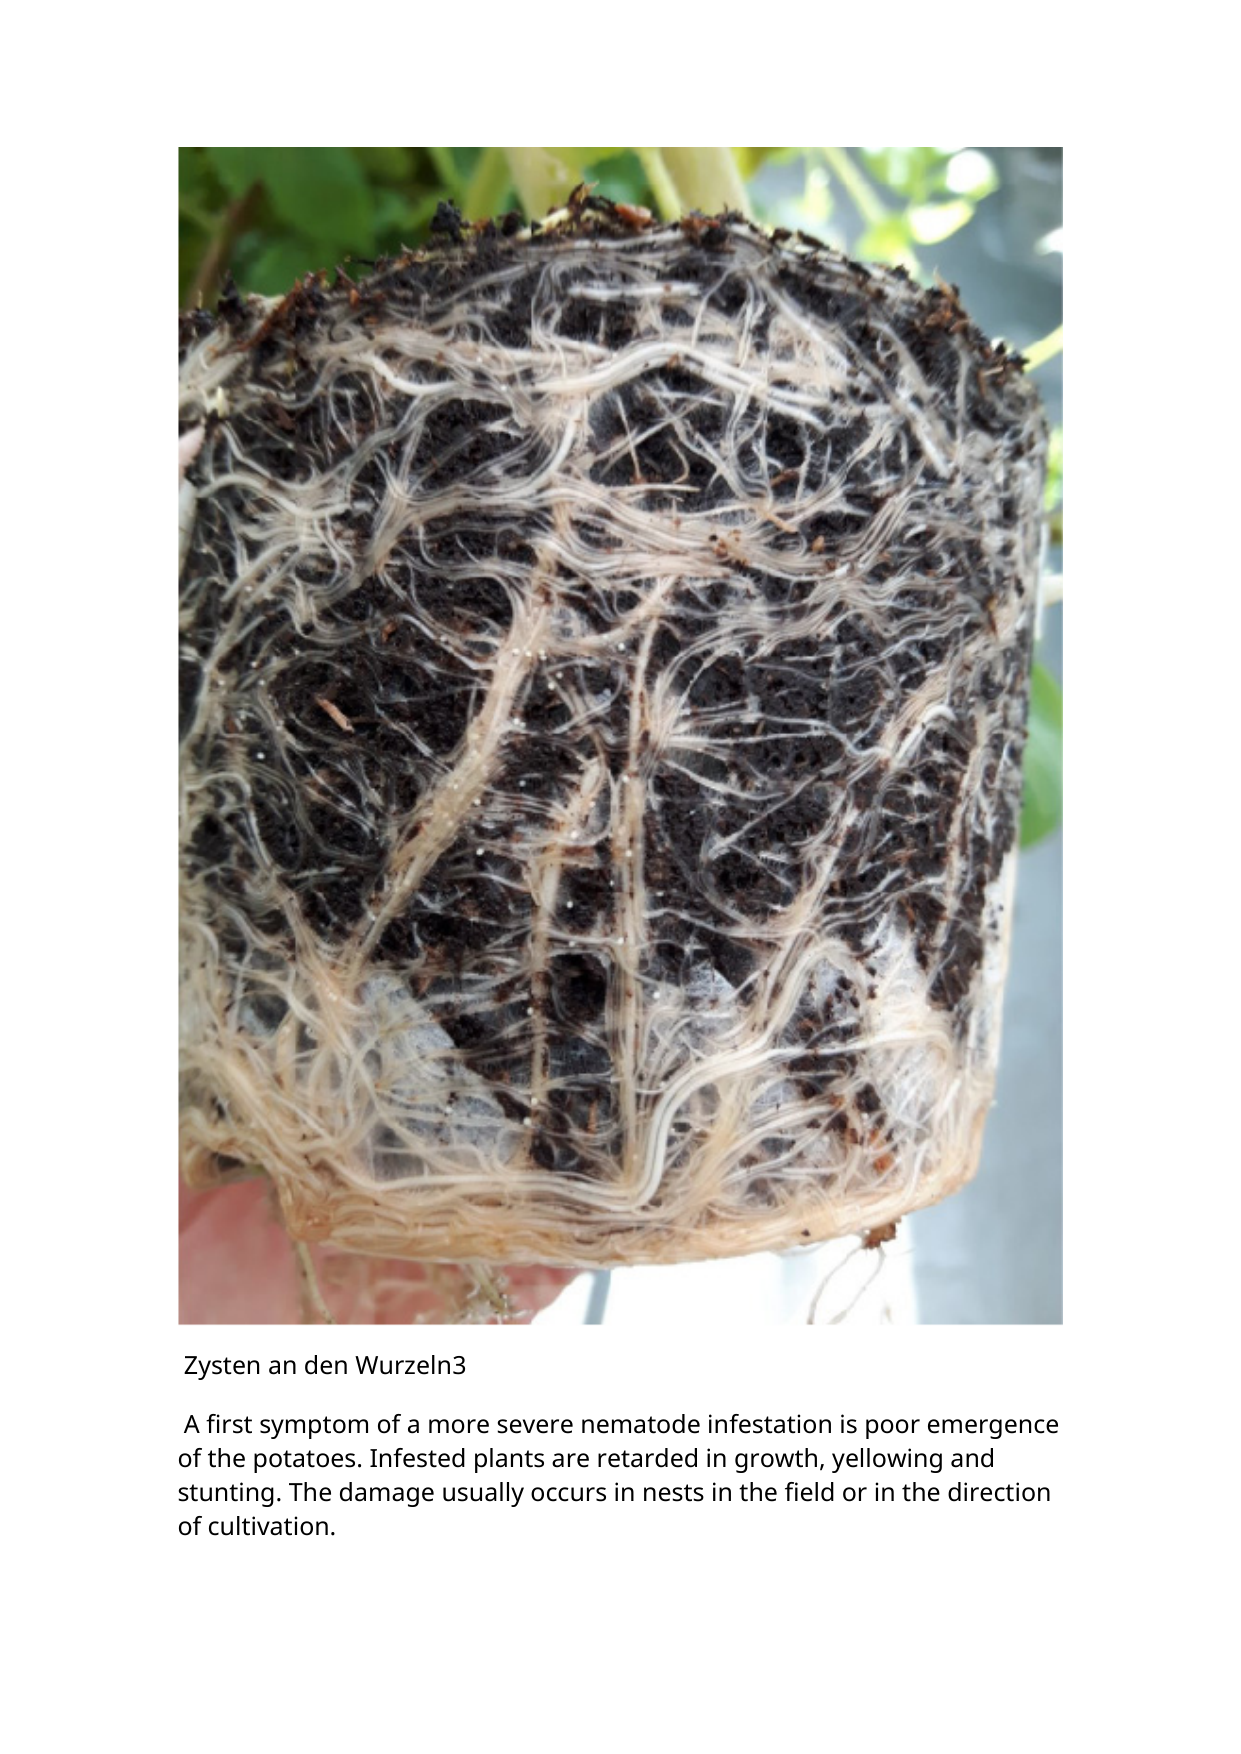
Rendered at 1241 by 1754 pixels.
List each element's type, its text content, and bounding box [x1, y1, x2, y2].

text Zysten an den Wurzeln [177, 1347, 1063, 1381]
text A first symptom of a more severe nematode infestation is poor emergence of the potatoes. Infested plants are retarded in growth, yellowing and stunting. The damage usually occurs in nests in the field or in the direction of cultivation. [177, 1406, 1063, 1543]
picture [177, 147, 1063, 1327]
